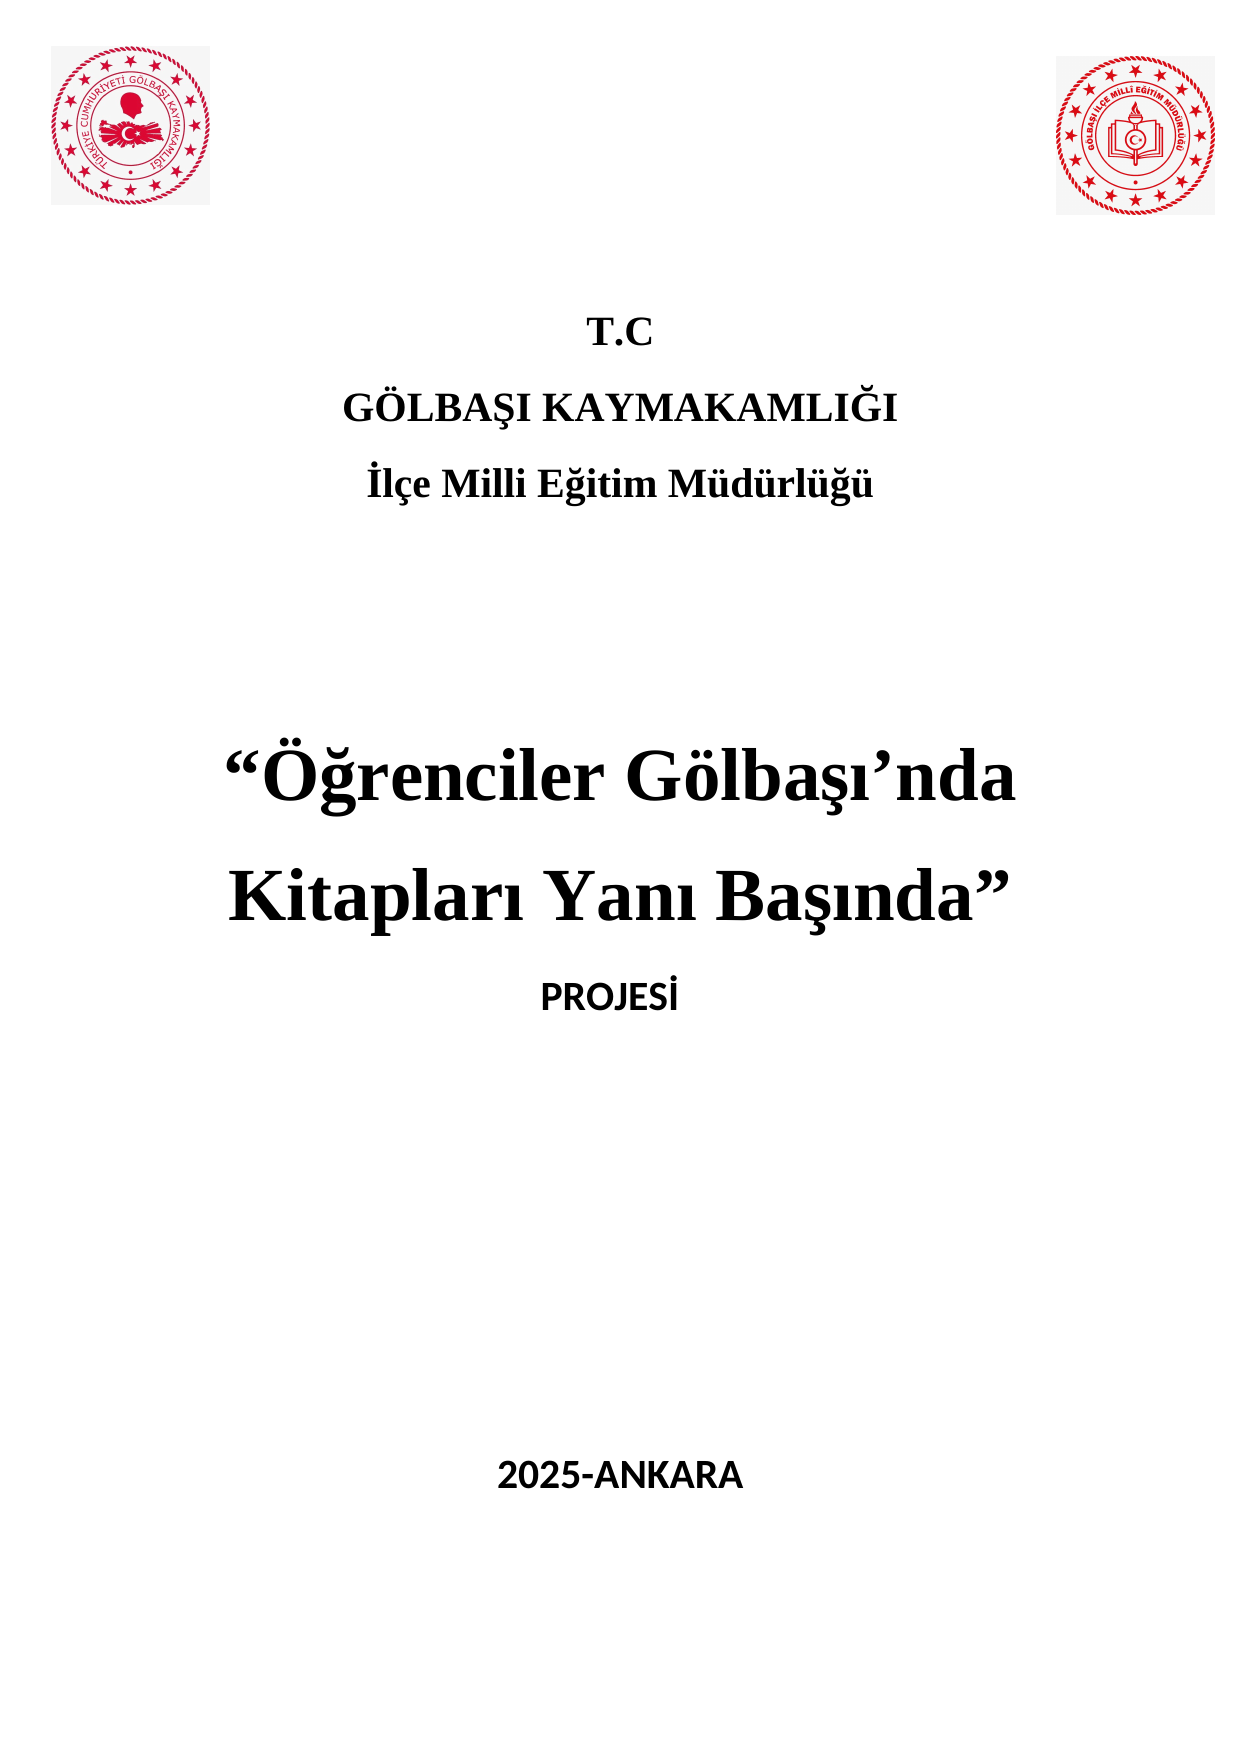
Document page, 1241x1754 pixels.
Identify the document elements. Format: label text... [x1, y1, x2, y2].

text Kitapları Yanı Başında” [148, 850, 1093, 937]
picture [1056, 56, 1215, 215]
text 2025-ANKARA [148, 1448, 1093, 1498]
text İlçe Milli Eğitim Müdürlüğü [148, 458, 1093, 506]
text PROJESİ [148, 970, 1093, 1021]
text GÖLBAŞI KAYMAKAMLIĞI [148, 383, 1093, 431]
text T.C [148, 307, 1093, 354]
picture [51, 46, 210, 205]
text “Öğrenciler Gölbaşı’nda [148, 730, 1093, 817]
